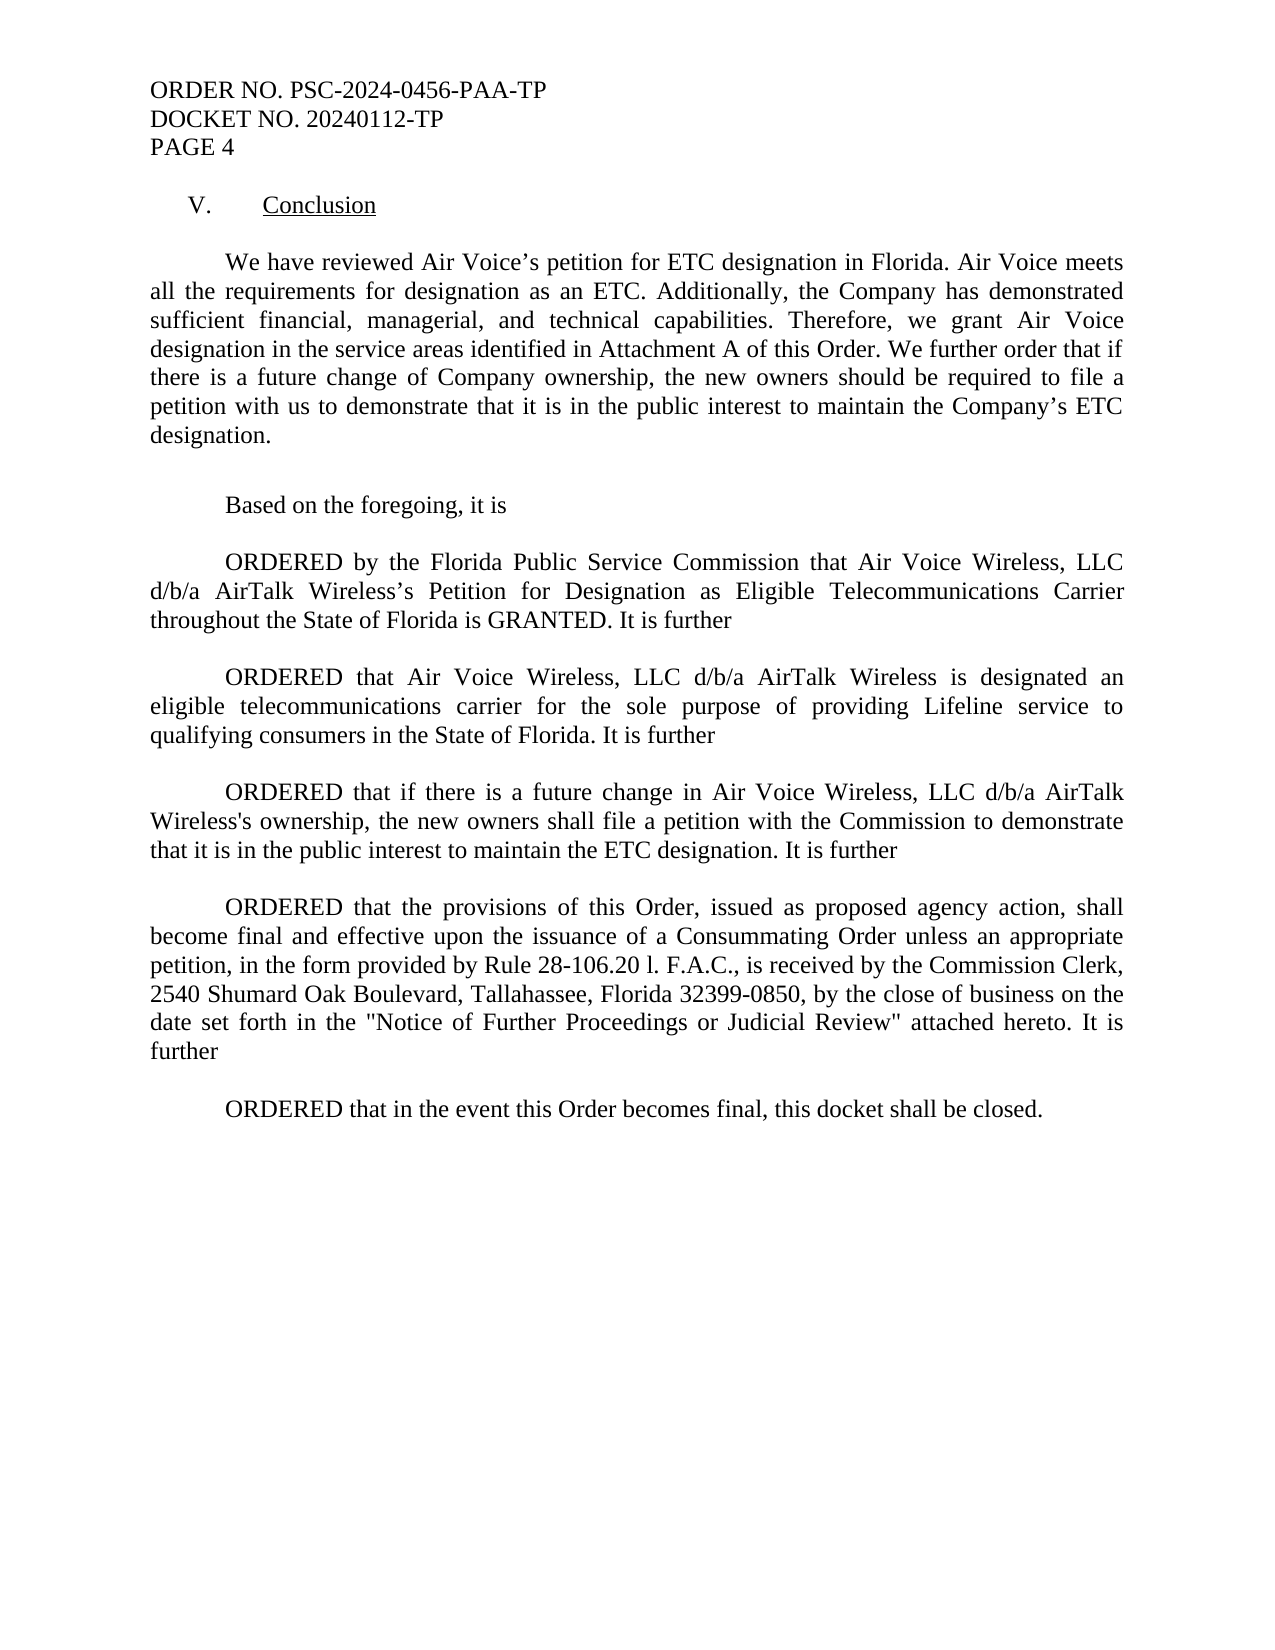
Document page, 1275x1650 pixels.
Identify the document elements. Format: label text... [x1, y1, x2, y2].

text ORDERED that if there is a future change in Air Voice Wireless, LLC d/b/a AirTalk Wireless's ownership, the new owners shall file a petition with the Commission to demonstrate that it is in the public interest to maintain the ETC designation. It is further [150, 777, 1125, 864]
text ORDERED by the Public Service Commission that Air Voice Wireless, LLC d/b/a AirTalk Wireless’s Petition for Designation as Eligible Telecommunications Carrier throughout the State of Florida is GRANTED. It is further [150, 547, 1125, 634]
text ORDERED that in the event this Order becomes final, this docket shall be closed. [150, 1094, 1125, 1122]
list Conclusion [187, 190, 1125, 219]
text ORDERED that Air Voice Wireless, LLC d/b/a AirTalk Wireless is designated an eligible telecommunications carrier for the sole purpose of providing Lifeline service to qualifying consumers in the State of Florida. It is further [150, 662, 1125, 749]
text Based on the foregoing, it is [150, 490, 1125, 519]
text ORDERED that the provisions of this Order, issued as proposed agency action, shall become final and effective upon the issuance of a Consummating Order unless an appropriate petition, in the form provided by Rule 28-106.20 l. F.A.C., is received by the Commission Clerk, 2540 Shumard Oak Boulevard, Tallahassee, Florida 32399-0850, by the close of business on the date set forth in the "Notice of Further Proceedings or Judicial Review" attached hereto. It is further [150, 892, 1125, 1065]
text We have reviewed Air Voice’s petition for ETC designation in Florida. Air Voice meets all the requirements for designation as an ETC. Additionally, the Company has demonstrated sufficient financial, managerial, and technical capabilities. Therefore, we grant Air Voice designation in the service areas identified in Attachment A of this Order. We further order that if there is a future change of Company ownership, the new owners should be required to file a petition with us to demonstrate that it is in the public interest to maintain the Company’s ETC designation. [150, 247, 1125, 449]
